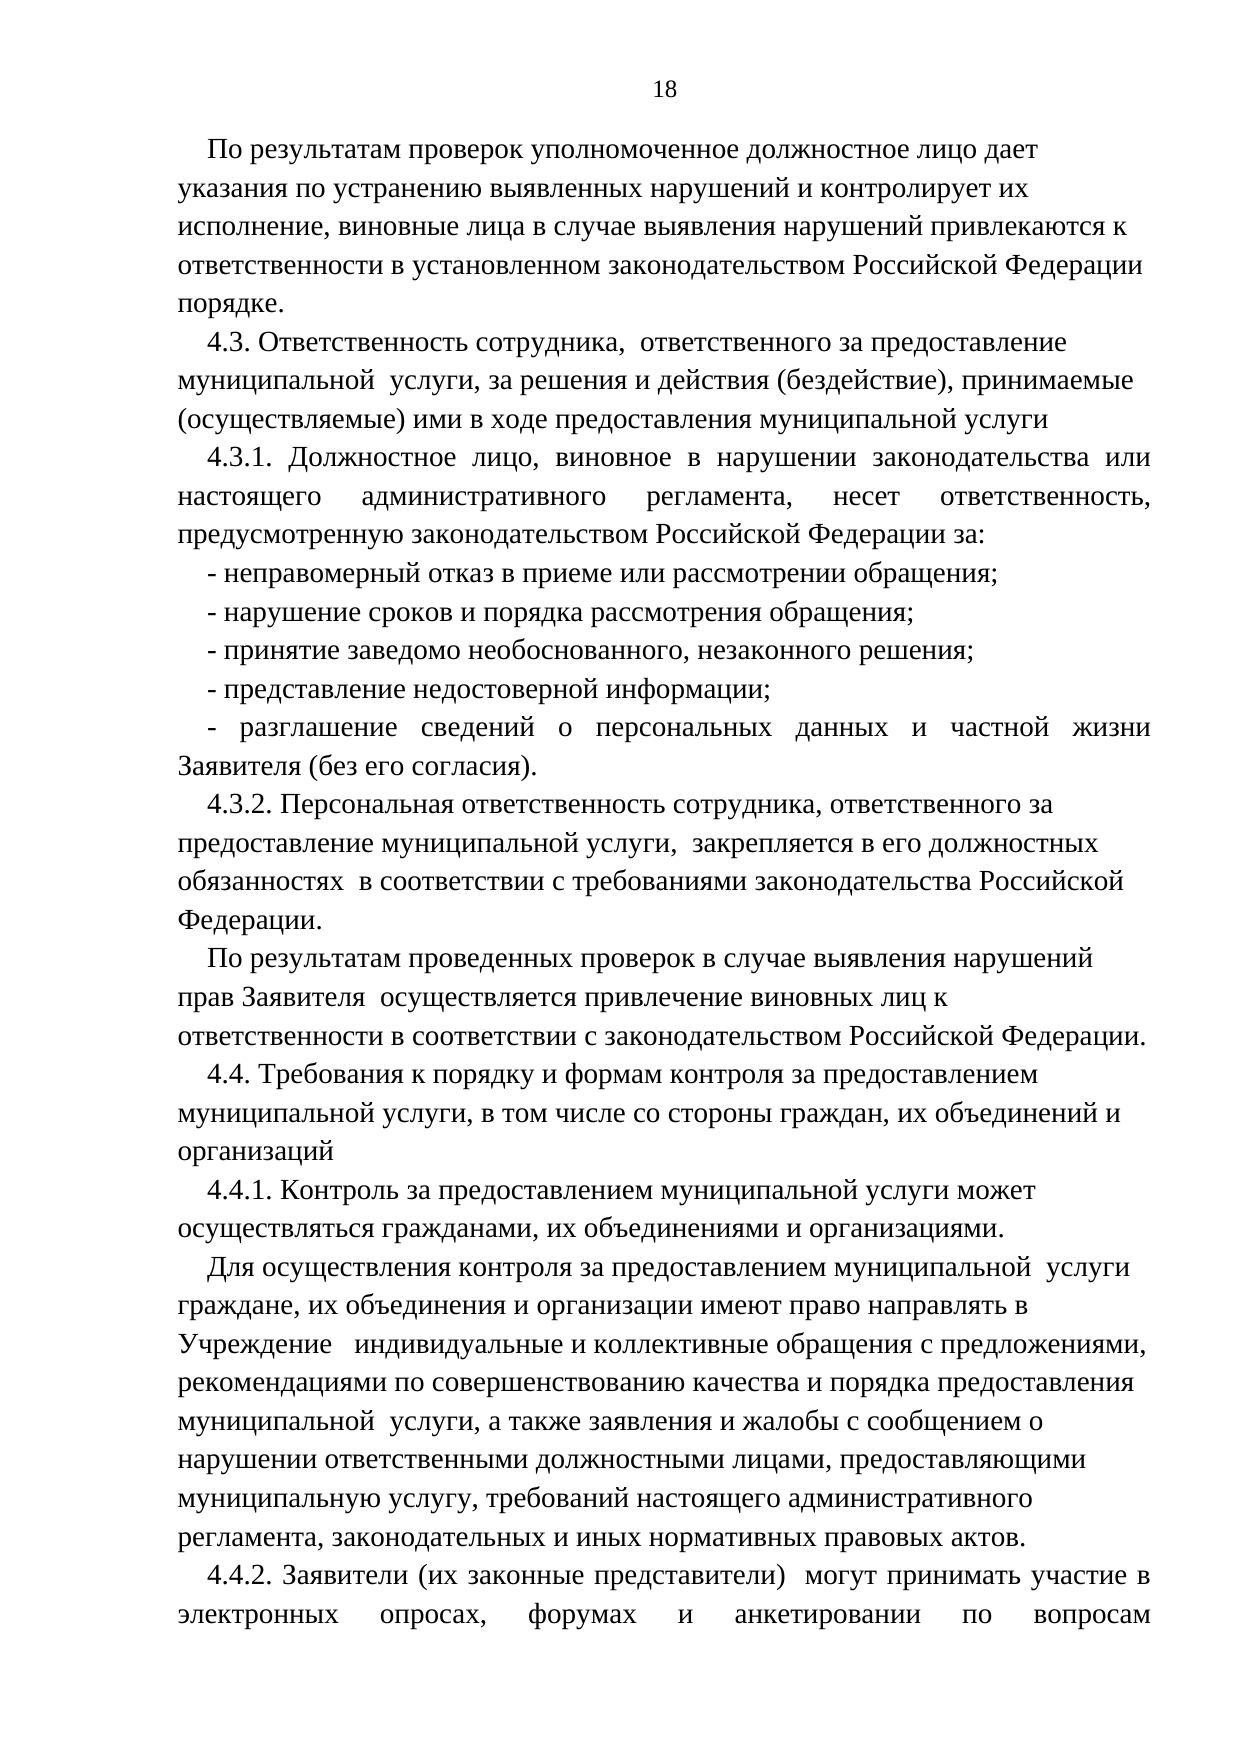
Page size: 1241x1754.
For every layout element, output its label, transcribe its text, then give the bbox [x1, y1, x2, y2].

text Для осуществления контроля за предоставлением муниципальной услуги граждане, их объединения и организации имеют право направлять в Учреждение индивидуальные и коллективные обращения с предложениями, рекомендациями по совершенствованию качества и порядка предоставления муниципальной услуги, а также заявления и жалобы с сообщением о нарушении ответственными должностными лицами, предоставляющими муниципальную услугу, требований настоящего административного регламента, законодательных и иных нормативных правовых актов. [177, 1249, 1152, 1552]
text - нарушение сроков и порядка рассмотрения обращения; [177, 594, 1152, 627]
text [177, 1557, 1152, 1629]
text 4.3.2. Персональная ответственность сотрудника, ответственного за предоставление муниципальной услуги, закрепляется в его должностных обязанностях в соответствии с требованиями законодательства Российской Федерации. [177, 786, 1152, 936]
text - разглашение сведений о персональных данных и частной жизни Заявителя (без его согласия). [177, 709, 1152, 781]
text - принятие заведомо необоснованного, незаконного решения; [177, 632, 1152, 666]
text - неправомерный отказ в приеме или рассмотрении обращения; [177, 555, 1152, 589]
text 4.4.1. Контроль за предоставлением муниципальной услуги может осуществляться гражданами, их объединениями и организациями. [177, 1172, 1152, 1244]
text - представление недостоверной информации; [177, 671, 1152, 704]
text 4.3.1. Должностное лицо, виновное в нарушении законодательства или настоящего административного регламента, несет ответственность, предусмотренную законодательством Российской Федерации за: [177, 439, 1152, 550]
text По результатам проверок уполномоченное должностное лицо дает указания по устранению выявленных нарушений и контролирует их исполнение, виновные лица в случае выявления нарушений привлекаются к ответственности в установленном законодательством Российской Федерации порядке. [177, 131, 1152, 319]
text 4.3. Ответственность сотрудника, ответственного за предоставление муниципальной услуги, за решения и действия (бездействие), принимаемые (осуществляемые) ими в ходе предоставления муниципальной услуги [177, 324, 1152, 434]
text 4.4. Требования к порядку и формам контроля за предоставлением муниципальной услуги, в том числе со стороны граждан, их объединений и организаций [177, 1056, 1152, 1167]
text По результатам проведенных проверок в случае выявления нарушений прав Заявителя осуществляется привлечение виновных лиц к ответственности в соответствии с законодательством Российской Федерации. [177, 941, 1152, 1051]
